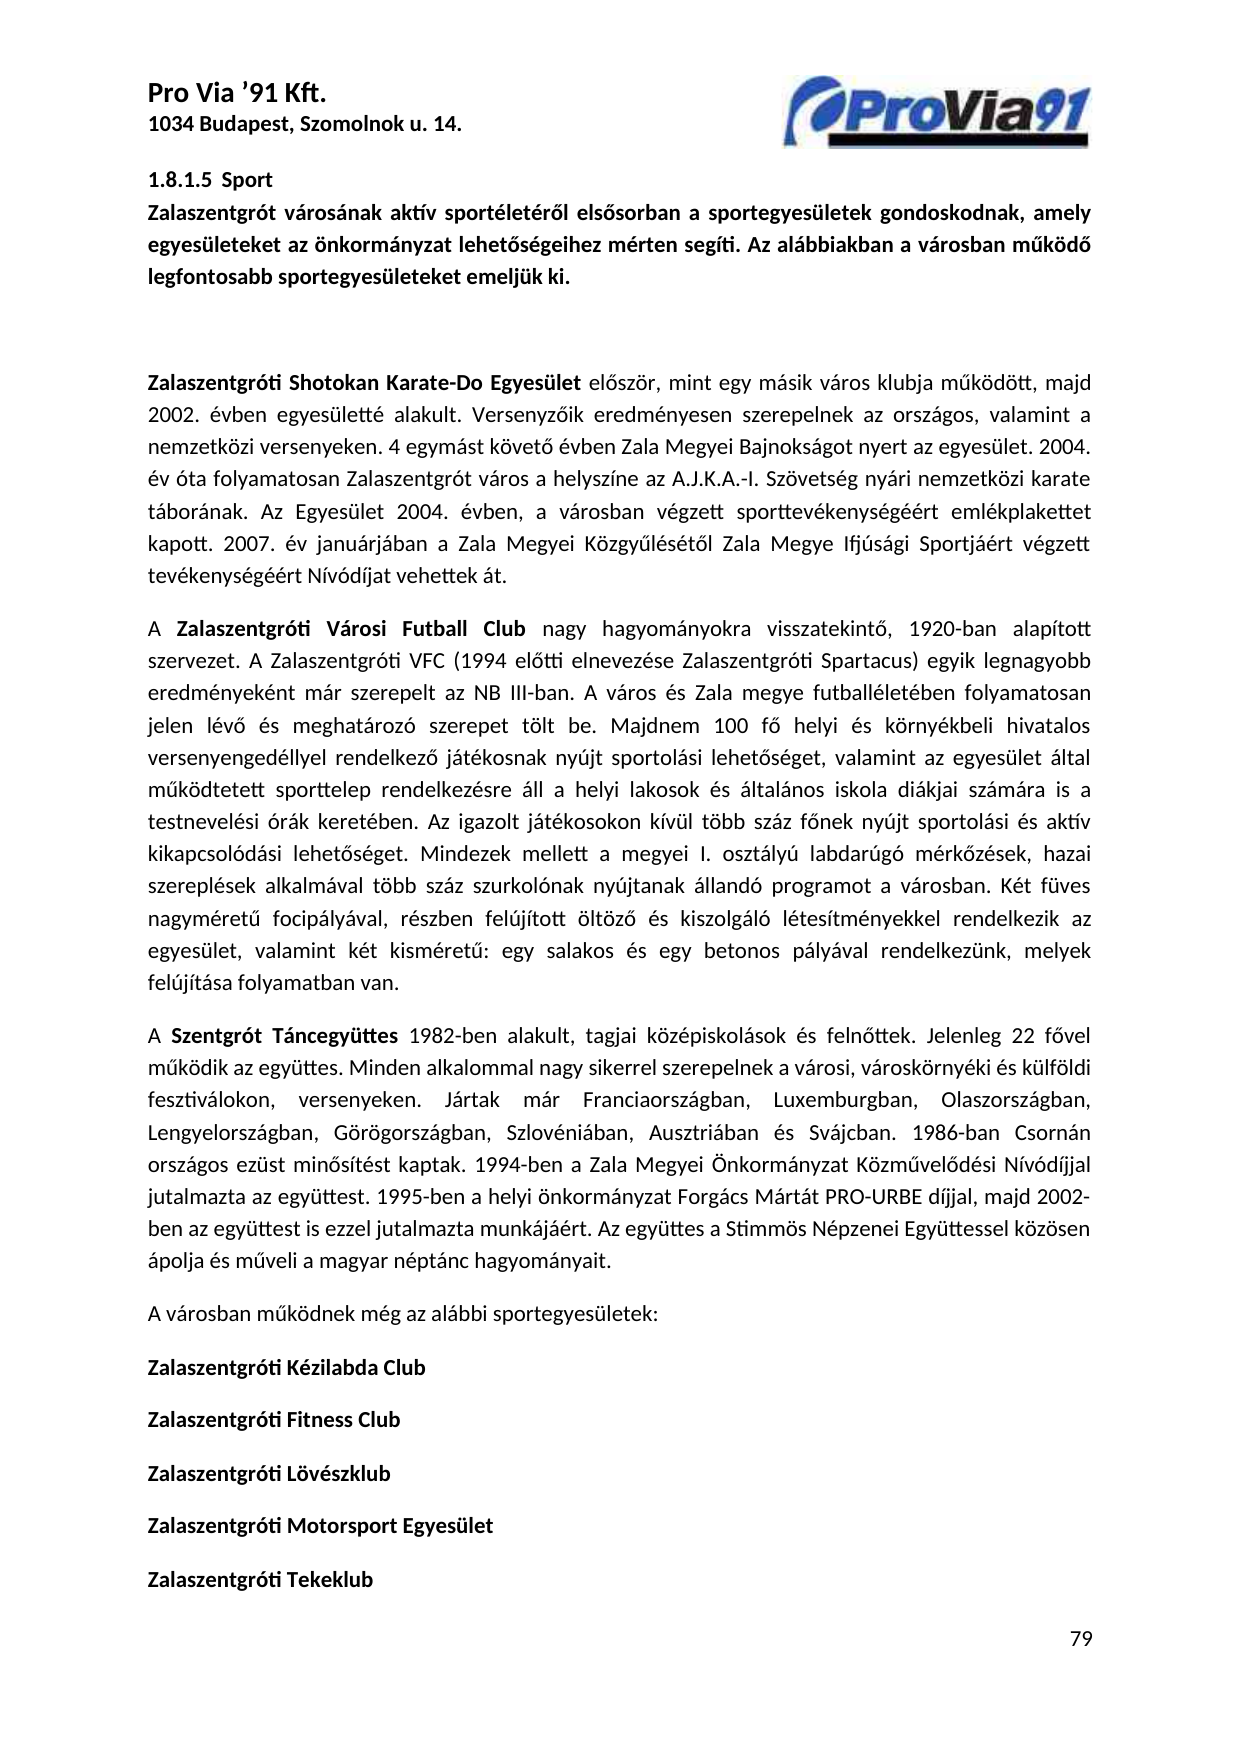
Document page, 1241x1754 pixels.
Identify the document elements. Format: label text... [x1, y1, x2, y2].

text A városban működnek még az alábbi sportegyesületek: [148, 1299, 1093, 1328]
text Zalaszentgróti Kézilabda Club [148, 1353, 1093, 1381]
subtitle 1.8.1.5 Sport [148, 165, 1093, 193]
text Zalaszentgróti Lövészklub [148, 1459, 1093, 1487]
text Zalaszentgrót városának aktív sportéletéről elsősorban a sportegyesületek gondoskodnak, amely egyesületeket az önkormányzat lehetőségeihez mérten segíti. Az alábbiakban a városban működő legfontosabb sportegyesületeket emeljük ki. [148, 198, 1093, 290]
text Zalaszentgróti Fitness Club [148, 1406, 1093, 1434]
text Zalaszentgróti Motorsport Egyesület [148, 1512, 1093, 1540]
picture [781, 75, 1093, 149]
text Zalaszentgróti Shotokan Karate-Do Egyesület először, mint egy másik város klubja működött, majd 2002. évben egyesületté alakult. Versenyzőik eredményesen szerepelnek az országos, valamint a nemzetközi versenyeken. 4 egymást követő évben Zala Megyei Bajnokságot nyert az egyesület. 2004. év óta folyamatosan Zalaszentgrót város a helyszíne az A.J.K.A.-I. Szövetség nyári nemzetközi karate táborának. Az Egyesület 2004. évben, a városban végzett sporttevékenységéért emlékplakettet kapott. 2007. év januárjában a Zala Megyei Közgyűlésétől Zala Megye Ifjúsági Sportjáért végzett tevékenységéért Nívódíjat vehettek át. [148, 368, 1093, 589]
text Zalaszentgróti Tekeklub [148, 1565, 1093, 1593]
text A Szentgrót Táncegyüttes 1982-ben alakult, tagjai középiskolások és felnőttek. Jelenleg 22 fővel működik az együttes. Minden alkalommal nagy sikerrel szerepelnek a városi, városkörnyéki és külföldi fesztiválokon, versenyeken. Jártak már Franciaországban, Luxemburgban, Olaszországban, Lengyelországban, Görögországban, Szlovéniában, Ausztriában és Svájcban. 1986-ban Csornán országos ezüst minősítést kaptak. 1994-ben a Zala Megyei Önkormányzat Közművelődési Nívódíjjal jutalmazta az együttest. 1995-ben a helyi önkormányzat Forgács Mártát PRO-URBE díjjal, majd 2002-ben az együttest is ezzel jutalmazta munkájáért. Az együttes a Stimmös Népzenei Együttessel közösen ápolja és műveli a magyar néptánc hagyományait. [148, 1021, 1093, 1274]
text A Zalaszentgróti Városi Futball Club nagy hagyományokra visszatekintő, 1920-ban alapított szervezet. A Zalaszentgróti VFC (1994 előtti elnevezése Zalaszentgróti Spartacus) egyik legnagyobb eredményeként már szerepelt az NB III-ban. A város és Zala megye futballéletében folyamatosan jelen lévő és meghatározó szerepet tölt be. Majdnem 100 fő helyi és környékbeli hivatalos versenyengedéllyel rendelkező játékosnak nyújt sportolási lehetőséget, valamint az egyesület által működtetett sporttelep rendelkezésre áll a helyi lakosok és általános iskola diákjai számára is a testnevelési órák keretében. Az igazolt játékosokon kívül több száz főnek nyújt sportolási és aktív kikapcsolódási lehetőséget. Mindezek mellett a megyei I. osztályú labdarúgó mérkőzések, hazai szereplések alkalmával több száz szurkolónak nyújtanak állandó programot a városban. Két füves nagyméretű focipályával, részben felújított öltöző és kiszolgáló létesítményekkel rendelkezik az egyesület, valamint két kisméretű: egy salakos és egy betonos pályával rendelkezünk, melyek felújítása folyamatban van. [148, 614, 1093, 996]
